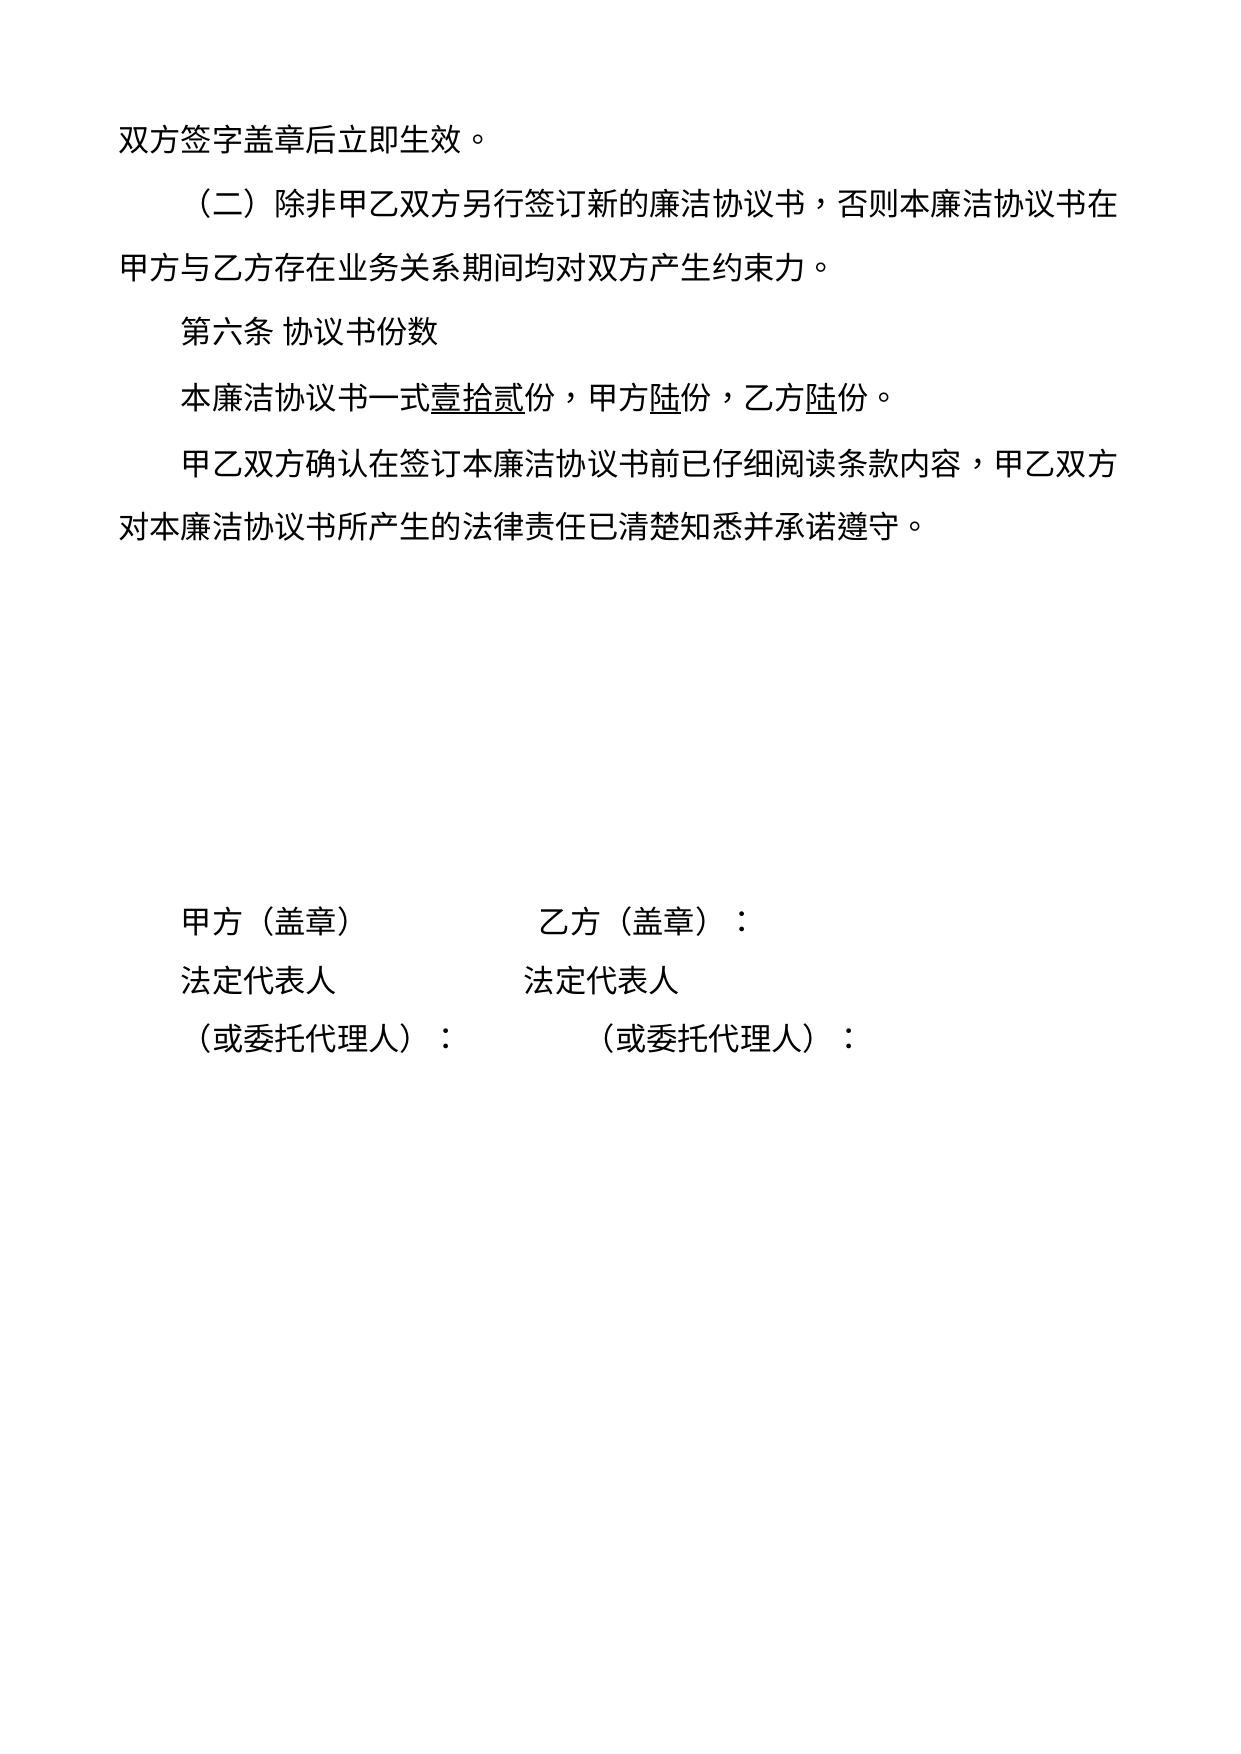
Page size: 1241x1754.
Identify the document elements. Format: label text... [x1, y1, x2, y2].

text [118, 118, 1122, 161]
text 甲乙双方确认在签订本廉洁协议书前已仔细阅读条款内容，甲乙双方对本廉洁协议书所产生的法律责任已清楚知悉并承诺遵守。 [118, 442, 1122, 548]
text 本廉洁协议书一式壹拾贰份，甲方陆份，乙方陆份。 [118, 373, 1122, 419]
text 甲方（盖章） 乙方（盖章）： [118, 887, 1122, 946]
text （或委托代理人）： （或委托代理人）： [118, 1004, 1122, 1062]
text （二）除非甲乙双方另行签订新的廉洁协议书，否则本廉洁协议书在甲方与乙方存在业务关系期间均对双方产生约束力。 [118, 182, 1122, 288]
text 法定代表人 法定代表人 [118, 946, 1122, 1004]
text 第六条 协议书份数 [118, 310, 1122, 352]
